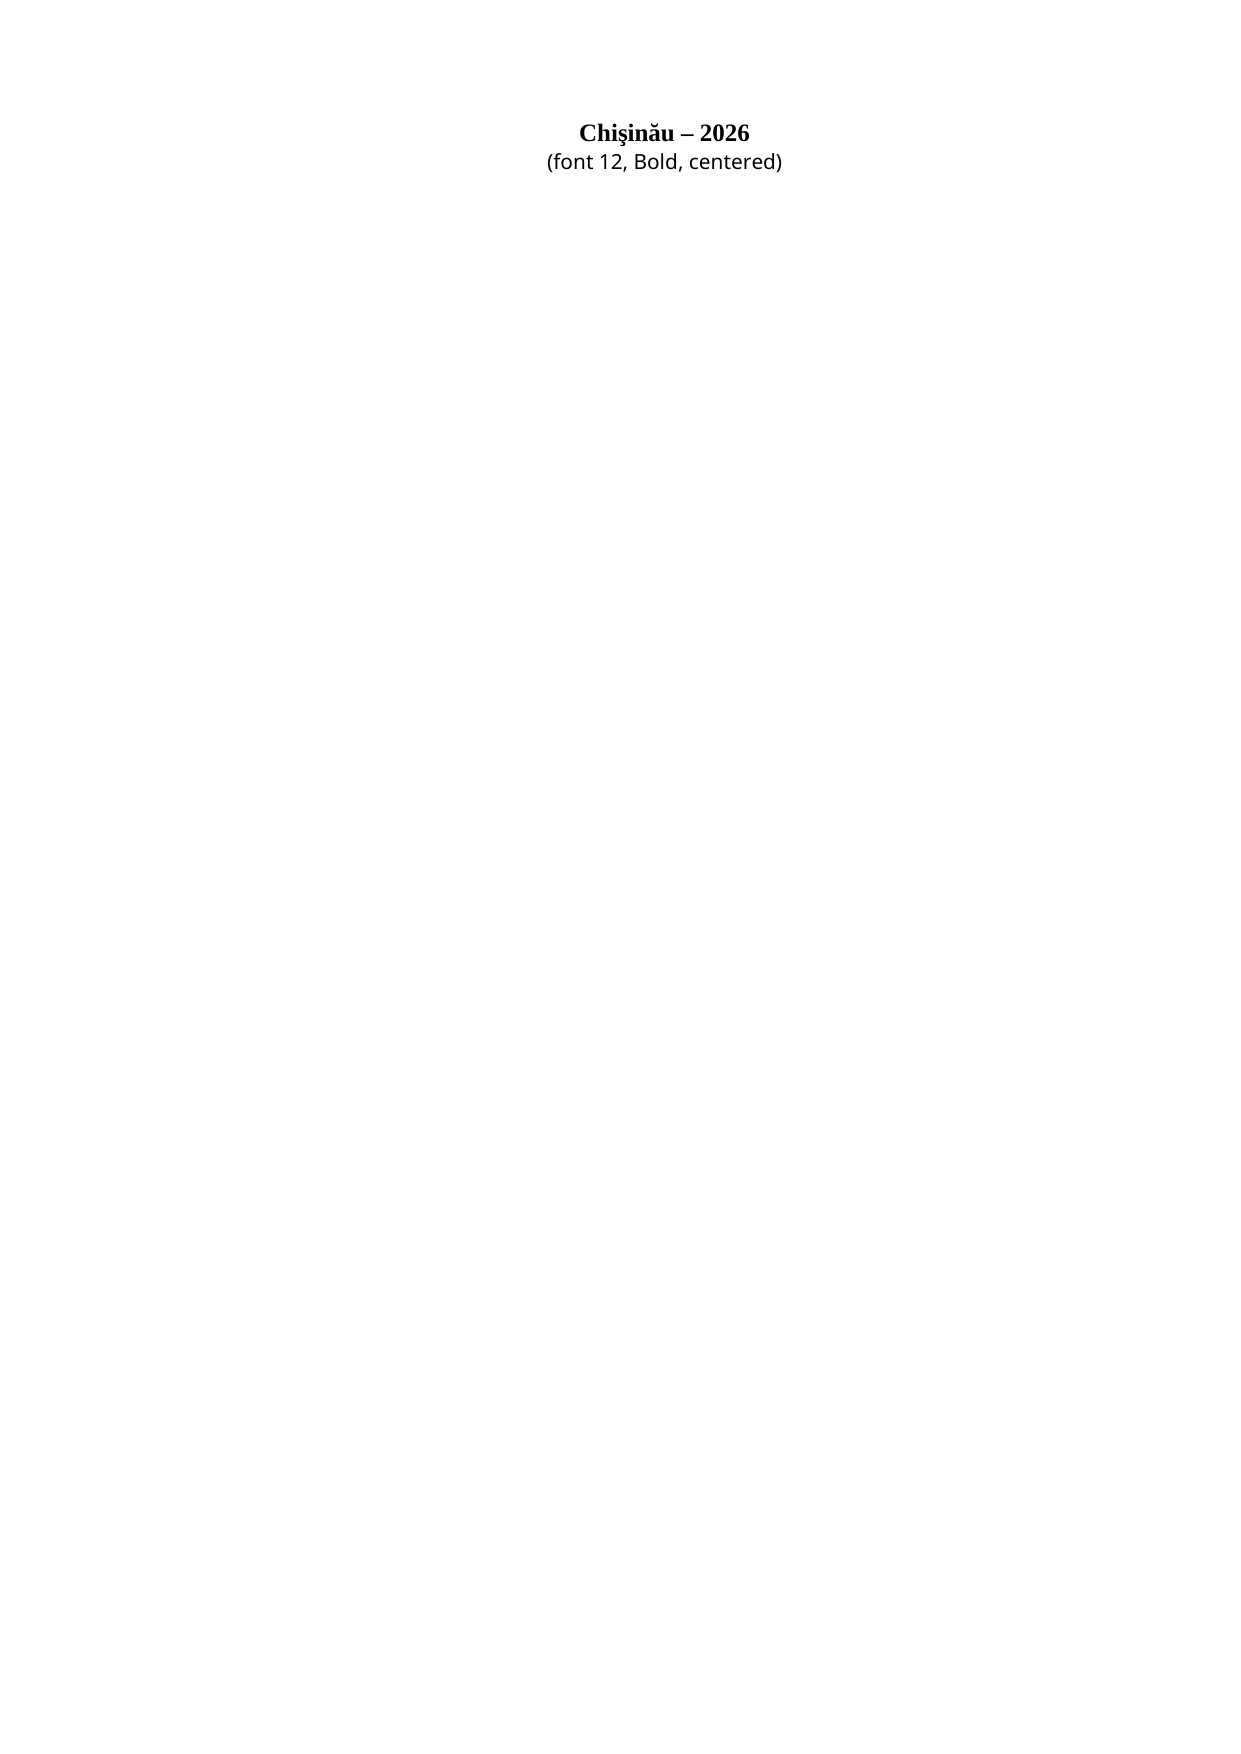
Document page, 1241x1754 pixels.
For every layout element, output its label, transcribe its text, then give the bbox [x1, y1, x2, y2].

text Chişinău – 2026 [177, 118, 1152, 147]
text (font 12, Bold, centered) [177, 147, 1152, 175]
